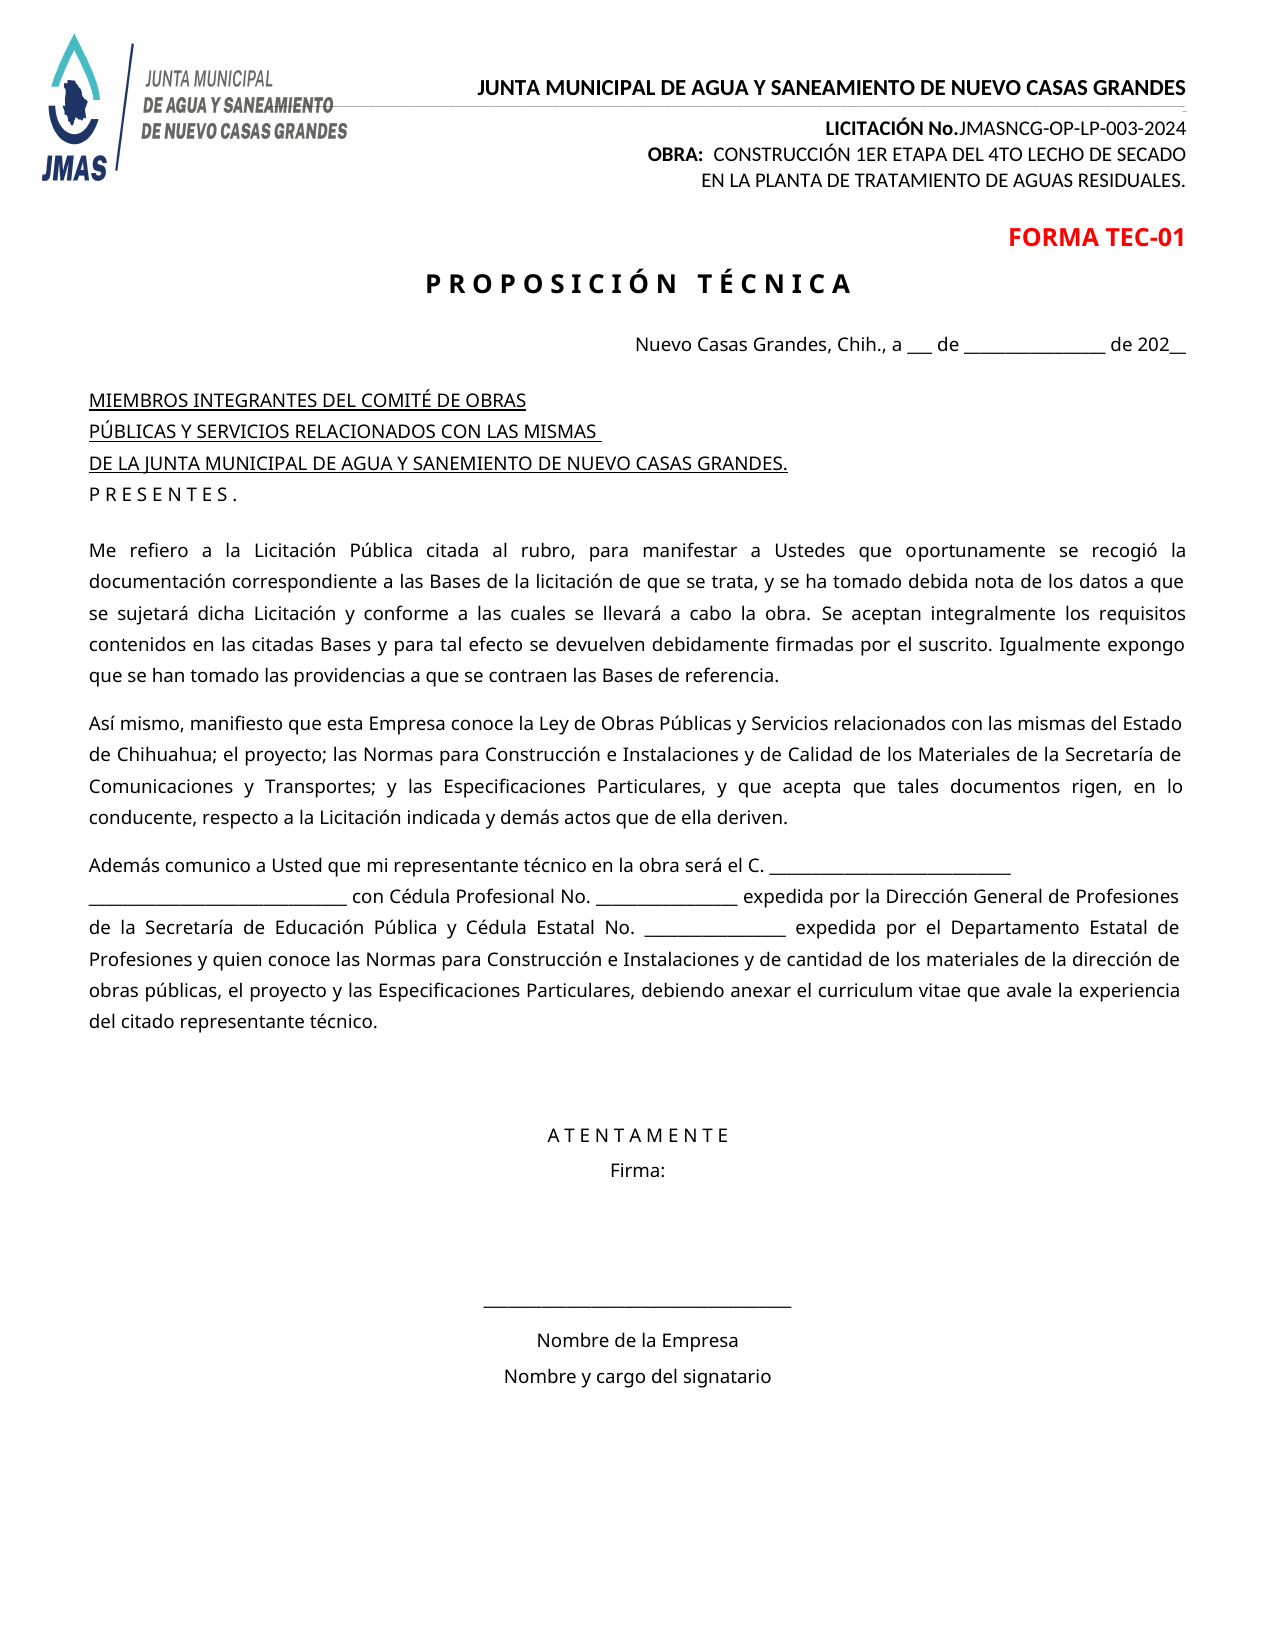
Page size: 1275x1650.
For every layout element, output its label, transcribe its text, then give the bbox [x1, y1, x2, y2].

text _____________________________________ [89, 1285, 1186, 1311]
text FORMA TEC-01 [89, 219, 1186, 253]
text DE LA JUNTA MUNICIPAL DE AGUA Y SANEMIENTO DE NUEVO CASAS GRANDES. [89, 445, 1186, 476]
text Firma: [89, 1148, 1186, 1185]
text P R E S E N T E S . [89, 476, 1186, 508]
text Me refiero a la Licitación Pública citada al rubro, para manifestar a Ustedes que oportunamente se recogió la documentación correspondiente a las Bases de la licitación de que se trata, y se ha tomado debida nota de los datos a que se sujetará dicha Licitación y conforme a las cuales se llevará a cabo la obra. Se aceptan integralmente los requisitos contenidos en las citadas Bases y para tal efecto se devuelven debidamente firmadas por el suscrito. Igualmente expongo que se han tomado las providencias a que se contraen las Bases de referencia. [89, 533, 1186, 689]
text Así mismo, manifiesto que esta Empresa conoce de Obras Públicas y Servicios relacionados con las mismas del Estado de Chihuahua; el proyecto; las Normas para Construcción e Instalaciones y de Calidad de los Materiales de de Comunicaciones y Transportes; y las Especificaciones Particulares, y que acepta que tales documentos rigen, en lo conducente, respecto a la Licitación indicada y demás actos que de ella deriven. [89, 706, 1184, 831]
picture [23, 23, 368, 191]
text _______________________________ con Cédula Profesional No. _________________ expedida por la Dirección General de Profesiones de la Secretaría de Educación Pública y Cédula Estatal No. _________________ expedida por el Departamento Estatal de Profesiones y quien conoce las Normas para Construcción e Instalaciones y de cantidad de los materiales de la dirección de obras públicas, el proyecto y las Especificaciones Particulares, debiendo anexar el curriculum vitae que avale la experiencia del citado representante técnico. [89, 878, 1181, 1035]
text P R O P O S I C I Ó N T É C N I C A [89, 266, 1186, 301]
text PÚBLICAS Y SERVICIOS RELACIONADOS CON LAS MISMAS [89, 414, 1186, 445]
text A T E N T A M E N T E [89, 1122, 1186, 1148]
subtitle Nuevo Casas Grandes, Chih., a ___ de _________________ de 202__ [89, 326, 1186, 358]
text Además comunico a Usted que mi representante técnico en la obra será el C. _____________________________ [89, 847, 1181, 878]
text Nombre y cargo del signatario [89, 1353, 1186, 1391]
subtitle MIEMBROS INTEGRANTES DEL COMITÉ DE OBRAS [89, 383, 1186, 414]
text Nombre de [89, 1327, 1186, 1353]
